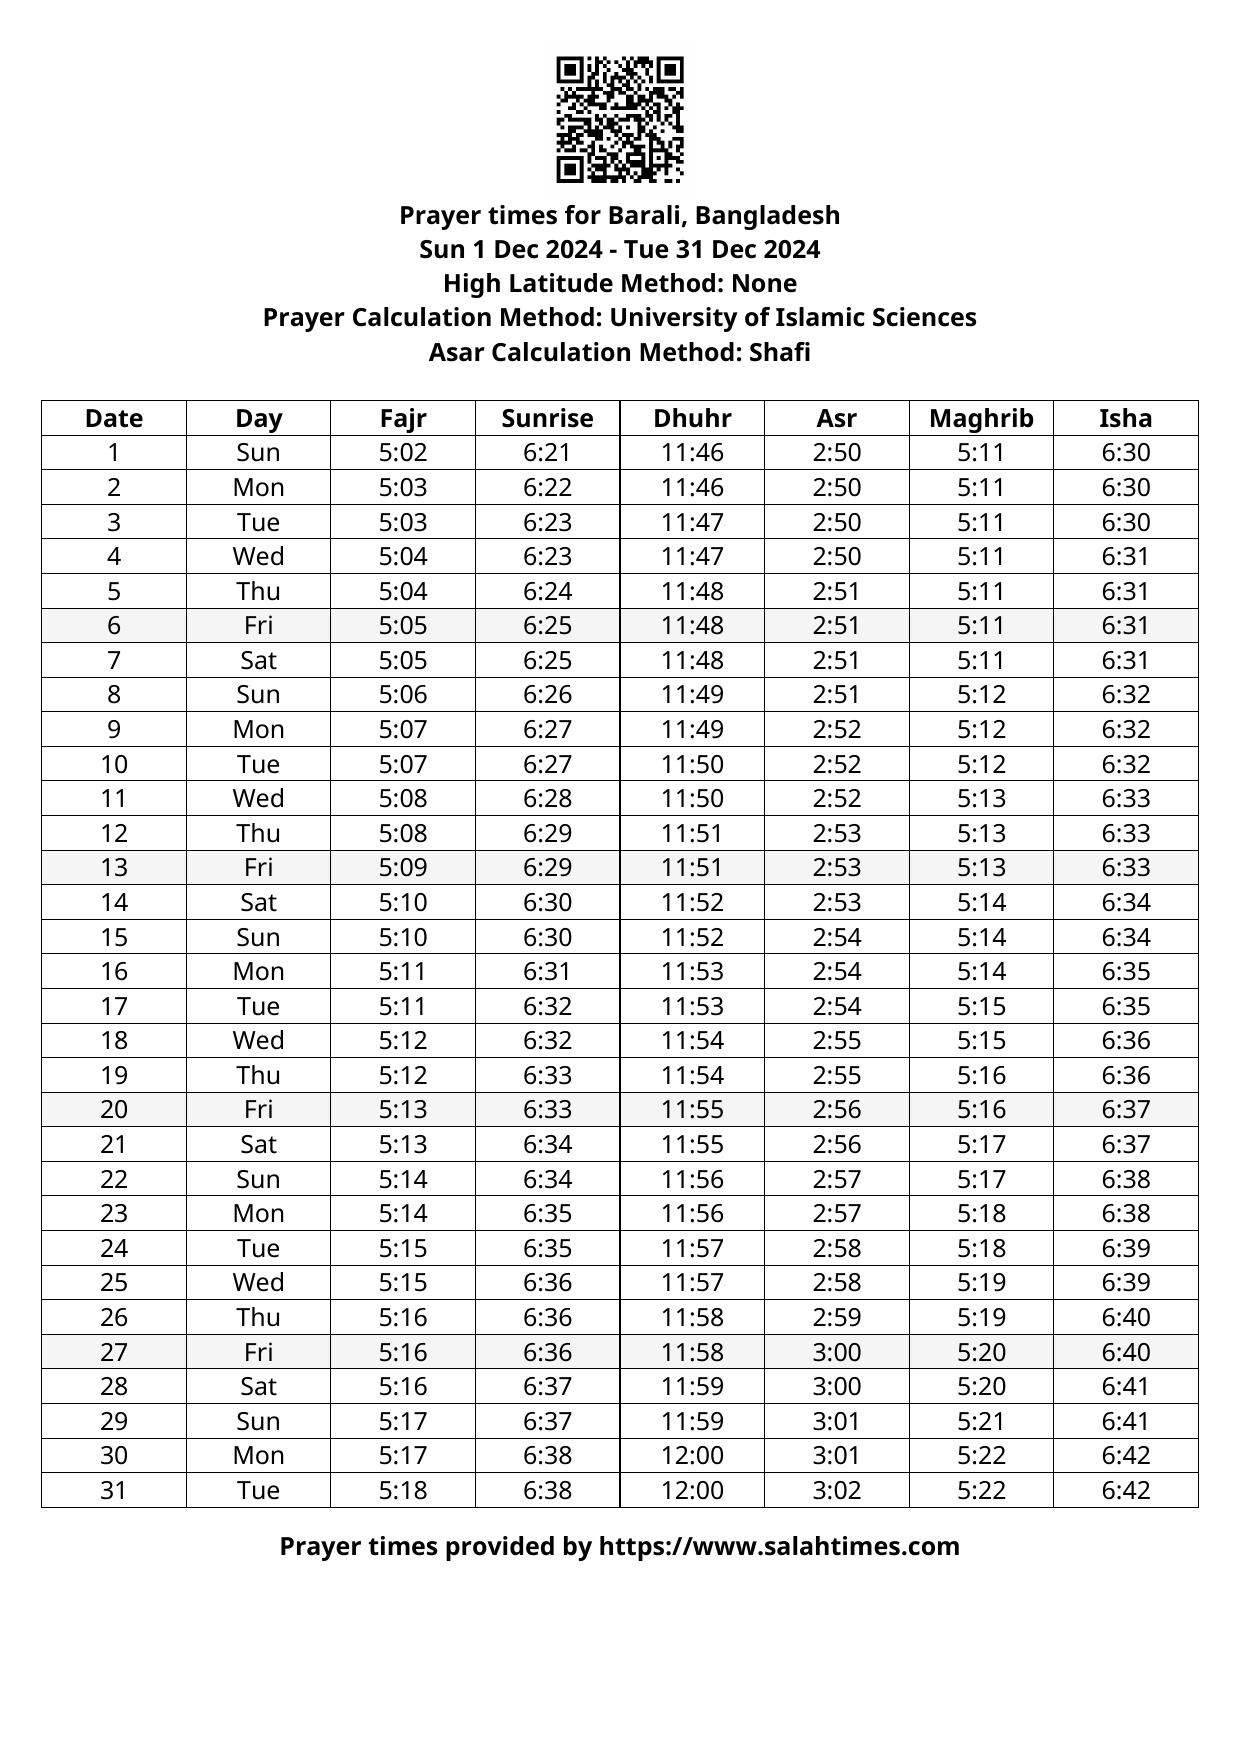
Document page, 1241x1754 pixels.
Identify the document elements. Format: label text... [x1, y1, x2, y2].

table_cell 11:48 [621, 643, 764, 677]
table_cell 2:52 [765, 781, 909, 815]
table_cell 11:52 [621, 920, 764, 953]
table_cell 5:11 [910, 505, 1053, 538]
table_cell 11:59 [621, 1404, 764, 1437]
table_cell 6:42 [1054, 1439, 1198, 1472]
table_cell 5:04 [331, 539, 475, 573]
table_cell 6:21 [476, 436, 619, 469]
table_cell 5:05 [331, 609, 475, 642]
table_cell 2:50 [765, 436, 909, 469]
table_cell 2:56 [765, 1127, 909, 1161]
table_cell 6:37 [476, 1369, 619, 1403]
table_cell 2:58 [765, 1231, 909, 1264]
table_cell 24 [42, 1231, 186, 1264]
table_cell 2:55 [765, 1058, 909, 1092]
table_cell 5:15 [910, 1024, 1053, 1057]
table_cell 5:13 [331, 1093, 475, 1126]
table_cell 6:29 [476, 816, 619, 849]
table_cell 11:50 [621, 781, 764, 815]
table_cell 5:11 [910, 643, 1053, 677]
table_header Day [187, 401, 330, 434]
table_cell 5:08 [331, 781, 475, 815]
table_cell Wed [187, 1024, 330, 1057]
table_cell 26 [42, 1300, 186, 1334]
table_cell 22 [42, 1162, 186, 1195]
table_cell 3:00 [765, 1335, 909, 1368]
table_cell 5:12 [331, 1058, 475, 1092]
table_cell 12:00 [621, 1473, 764, 1507]
table_cell 5:11 [910, 539, 1053, 573]
table_cell 2:53 [765, 885, 909, 919]
table_cell 11:58 [621, 1300, 764, 1334]
table_cell 6:33 [476, 1058, 619, 1092]
table_cell 6:33 [476, 1093, 619, 1126]
text Prayer times provided by https://www.salahtimes.com [42, 1528, 1198, 1563]
table_cell Fri [187, 1093, 330, 1126]
table_cell 5:02 [331, 436, 475, 469]
table_cell 6:36 [1054, 1024, 1198, 1057]
table_cell Sun [187, 436, 330, 469]
table_cell 5:22 [910, 1473, 1053, 1507]
table_cell 5:20 [910, 1335, 1053, 1368]
table_cell 6:37 [476, 1404, 619, 1437]
table_cell 11:49 [621, 678, 764, 711]
table_cell 2:51 [765, 574, 909, 607]
table_cell 9 [42, 712, 186, 746]
table_cell 11:55 [621, 1127, 764, 1161]
table_cell 18 [42, 1024, 186, 1057]
table_cell 6:27 [476, 747, 619, 780]
table_cell 6:31 [476, 954, 619, 988]
table_cell 11:48 [621, 609, 764, 642]
picture [542, 41, 699, 198]
table_cell Thu [187, 1058, 330, 1092]
table_cell 3:01 [765, 1404, 909, 1437]
table_cell 6:36 [476, 1335, 619, 1368]
table_cell 6:22 [476, 470, 619, 504]
table_cell 6:24 [476, 574, 619, 607]
table_cell 5:11 [331, 989, 475, 1022]
table_cell 11:52 [621, 885, 764, 919]
table_cell 5:14 [331, 1196, 475, 1230]
table_cell Wed [187, 781, 330, 815]
table_cell 5:10 [331, 885, 475, 919]
table_cell 6:30 [476, 920, 619, 953]
table_cell 6:37 [1054, 1093, 1198, 1126]
table_cell 6:40 [1054, 1335, 1198, 1368]
table_cell 6:38 [1054, 1196, 1198, 1230]
text Sun 1 Dec 2024 - Tue 31 Dec 2024 [42, 232, 1198, 266]
table_cell 2:57 [765, 1162, 909, 1195]
table_cell 3:02 [765, 1473, 909, 1507]
table_cell 6:34 [1054, 920, 1198, 953]
table_cell 5:06 [331, 678, 475, 711]
table_cell 6:34 [1054, 885, 1198, 919]
table_cell 3:01 [765, 1439, 909, 1472]
table_cell 11:46 [621, 436, 764, 469]
table_cell 5:17 [331, 1439, 475, 1472]
table_cell 1 [42, 436, 186, 469]
table_cell Tue [187, 747, 330, 780]
table_cell 5:18 [331, 1473, 475, 1507]
table_cell 15 [42, 920, 186, 953]
table_header Date [42, 401, 186, 434]
table_cell 5:09 [331, 851, 475, 884]
table_cell 5:16 [910, 1058, 1053, 1092]
table_cell 5:18 [910, 1231, 1053, 1264]
table_cell 5:17 [910, 1127, 1053, 1161]
table_cell 5:20 [910, 1369, 1053, 1403]
table_cell 10 [42, 747, 186, 780]
table_cell 5:03 [331, 505, 475, 538]
table_cell Sun [187, 1162, 330, 1195]
table_cell 11:51 [621, 851, 764, 884]
table_cell 2:50 [765, 539, 909, 573]
table_cell 5:13 [910, 851, 1053, 884]
table_cell 28 [42, 1369, 186, 1403]
table_cell 2:57 [765, 1196, 909, 1230]
table_cell 6:34 [476, 1127, 619, 1161]
table_cell Sat [187, 643, 330, 677]
table_cell 31 [42, 1473, 186, 1507]
table_cell 7 [42, 643, 186, 677]
table_cell 6:32 [1054, 747, 1198, 780]
table_cell 11:50 [621, 747, 764, 780]
table_cell Mon [187, 954, 330, 988]
table_cell 5:11 [910, 574, 1053, 607]
table_cell 6:30 [1054, 470, 1198, 504]
table_cell 5 [42, 574, 186, 607]
table_cell 5:14 [910, 920, 1053, 953]
table_cell Thu [187, 1300, 330, 1334]
table_cell 5:16 [331, 1335, 475, 1368]
table_cell 5:08 [331, 816, 475, 849]
table_cell 2:52 [765, 712, 909, 746]
table_cell Tue [187, 1473, 330, 1507]
table_cell 12:00 [621, 1439, 764, 1472]
table_cell 6:28 [476, 781, 619, 815]
table_header Maghrib [910, 401, 1053, 434]
table_cell 20 [42, 1093, 186, 1126]
table_cell 6:36 [1054, 1058, 1198, 1092]
table_cell 6:38 [476, 1473, 619, 1507]
table_cell 2:51 [765, 643, 909, 677]
table_cell 5:13 [910, 781, 1053, 815]
table_cell Fri [187, 851, 330, 884]
table_cell 5:12 [910, 747, 1053, 780]
table_cell 6:35 [1054, 954, 1198, 988]
table_cell 6:32 [1054, 678, 1198, 711]
table_cell 2:55 [765, 1024, 909, 1057]
table_cell 6:30 [1054, 436, 1198, 469]
table_cell 5:11 [910, 470, 1053, 504]
table_cell 6:25 [476, 643, 619, 677]
table_cell 5:11 [910, 609, 1053, 642]
table_cell 6:39 [1054, 1266, 1198, 1299]
table_cell 11:53 [621, 954, 764, 988]
table_cell 6 [42, 609, 186, 642]
table_cell 6:31 [1054, 539, 1198, 573]
table_cell 11:47 [621, 505, 764, 538]
table_cell 6:36 [476, 1266, 619, 1299]
table_cell 6:23 [476, 505, 619, 538]
table_cell 6:39 [1054, 1231, 1198, 1264]
table_cell 6:35 [1054, 989, 1198, 1022]
table_cell 8 [42, 678, 186, 711]
table_cell 11:48 [621, 574, 764, 607]
table_cell 6:33 [1054, 851, 1198, 884]
table_cell 5:17 [910, 1162, 1053, 1195]
table_cell 6:31 [1054, 609, 1198, 642]
table_cell 3 [42, 505, 186, 538]
table_cell Thu [187, 574, 330, 607]
table_cell 11:58 [621, 1335, 764, 1368]
table_cell 11:53 [621, 989, 764, 1022]
table_cell 11:51 [621, 816, 764, 849]
text High Latitude Method: None [42, 266, 1198, 300]
table_cell 6:33 [1054, 781, 1198, 815]
table_cell 5:14 [910, 885, 1053, 919]
table_cell 2:50 [765, 505, 909, 538]
table_cell Sun [187, 678, 330, 711]
table_cell 6:27 [476, 712, 619, 746]
table_cell 5:18 [910, 1196, 1053, 1230]
table_cell Wed [187, 539, 330, 573]
table_cell 5:15 [910, 989, 1053, 1022]
table_header Sunrise [476, 401, 619, 434]
table_cell Mon [187, 470, 330, 504]
text Prayer Calculation Method: University of Islamic Sciences [42, 300, 1198, 334]
table_cell Mon [187, 712, 330, 746]
table_cell 6:31 [1054, 643, 1198, 677]
table_cell Wed [187, 1266, 330, 1299]
table_cell 6:32 [476, 989, 619, 1022]
table_cell 5:13 [331, 1127, 475, 1161]
table_cell 5:11 [331, 954, 475, 988]
table_cell 6:29 [476, 851, 619, 884]
table_cell 6:26 [476, 678, 619, 711]
table_cell 11:59 [621, 1369, 764, 1403]
table_cell 2:54 [765, 989, 909, 1022]
table_cell 11:54 [621, 1058, 764, 1092]
table_cell 5:16 [910, 1093, 1053, 1126]
table_cell 11:57 [621, 1231, 764, 1264]
table_cell 5:04 [331, 574, 475, 607]
table_cell 5:13 [910, 816, 1053, 849]
table_cell 6:30 [476, 885, 619, 919]
table_cell 19 [42, 1058, 186, 1092]
table_cell 3:00 [765, 1369, 909, 1403]
table_cell 6:38 [1054, 1162, 1198, 1195]
table_cell 6:34 [476, 1162, 619, 1195]
table_cell 17 [42, 989, 186, 1022]
table_cell 5:15 [331, 1266, 475, 1299]
table_cell 23 [42, 1196, 186, 1230]
table_cell 5:19 [910, 1300, 1053, 1334]
table_cell 2 [42, 470, 186, 504]
table_cell 27 [42, 1335, 186, 1368]
table_cell 11 [42, 781, 186, 815]
table_cell 2:58 [765, 1266, 909, 1299]
table_cell Sun [187, 1404, 330, 1437]
table_cell 2:53 [765, 816, 909, 849]
table_cell 5:17 [331, 1404, 475, 1437]
table_cell 29 [42, 1404, 186, 1437]
table_cell Sun [187, 920, 330, 953]
table_cell 11:54 [621, 1024, 764, 1057]
table_cell Thu [187, 816, 330, 849]
table_cell 5:10 [331, 920, 475, 953]
table_cell 11:57 [621, 1266, 764, 1299]
table_cell 21 [42, 1127, 186, 1161]
table_cell 5:12 [910, 678, 1053, 711]
table_cell 11:47 [621, 539, 764, 573]
table_header Fajr [331, 401, 475, 434]
table_cell Mon [187, 1439, 330, 1472]
table_cell 6:25 [476, 609, 619, 642]
table_cell 5:22 [910, 1439, 1053, 1472]
table_cell Fri [187, 609, 330, 642]
table_cell 2:51 [765, 678, 909, 711]
table_cell 5:14 [331, 1162, 475, 1195]
table_cell 5:19 [910, 1266, 1053, 1299]
table_cell 11:49 [621, 712, 764, 746]
table_cell 6:41 [1054, 1404, 1198, 1437]
table_cell 2:50 [765, 470, 909, 504]
table_cell Sat [187, 1127, 330, 1161]
table_cell 6:33 [1054, 816, 1198, 849]
table_cell 6:42 [1054, 1473, 1198, 1507]
table_cell 6:36 [476, 1300, 619, 1334]
table_cell 5:07 [331, 712, 475, 746]
table_cell 30 [42, 1439, 186, 1472]
table_cell Tue [187, 1231, 330, 1264]
table_cell 6:32 [476, 1024, 619, 1057]
table_header Dhuhr [621, 401, 764, 434]
table_cell 6:30 [1054, 505, 1198, 538]
table_cell 5:03 [331, 470, 475, 504]
table_cell Sat [187, 1369, 330, 1403]
table_cell Tue [187, 505, 330, 538]
table_header Asr [765, 401, 909, 434]
table_cell Mon [187, 1196, 330, 1230]
table_cell 11:46 [621, 470, 764, 504]
table_cell 2:56 [765, 1093, 909, 1126]
table_cell 2:59 [765, 1300, 909, 1334]
table_cell 11:56 [621, 1196, 764, 1230]
table_cell 5:16 [331, 1369, 475, 1403]
table_cell 6:23 [476, 539, 619, 573]
table_cell 5:12 [910, 712, 1053, 746]
table_cell 5:07 [331, 747, 475, 780]
table_header Isha [1054, 401, 1198, 434]
table_cell 2:54 [765, 920, 909, 953]
table_cell 6:35 [476, 1231, 619, 1264]
text Asar Calculation Method: Shafi [42, 334, 1198, 368]
table_cell 2:52 [765, 747, 909, 780]
table_cell 6:37 [1054, 1127, 1198, 1161]
table_cell 6:31 [1054, 574, 1198, 607]
table_cell 6:41 [1054, 1369, 1198, 1403]
table_cell Tue [187, 989, 330, 1022]
table_cell Sat [187, 885, 330, 919]
table_cell 12 [42, 816, 186, 849]
table_cell 5:11 [910, 436, 1053, 469]
table_cell 13 [42, 851, 186, 884]
table_cell 11:56 [621, 1162, 764, 1195]
table_cell 6:38 [476, 1439, 619, 1472]
table_cell 25 [42, 1266, 186, 1299]
table_cell 6:40 [1054, 1300, 1198, 1334]
table_cell 5:21 [910, 1404, 1053, 1437]
table_cell 5:12 [331, 1024, 475, 1057]
table_cell 14 [42, 885, 186, 919]
table_cell 4 [42, 539, 186, 573]
table_cell 16 [42, 954, 186, 988]
table_cell 11:55 [621, 1093, 764, 1126]
table_cell 2:53 [765, 851, 909, 884]
table_cell 5:16 [331, 1300, 475, 1334]
table_cell 6:35 [476, 1196, 619, 1230]
text Prayer times for Barali, Bangladesh [42, 198, 1198, 232]
table_cell 5:14 [910, 954, 1053, 988]
table_cell 2:54 [765, 954, 909, 988]
table_cell 5:05 [331, 643, 475, 677]
table_cell 5:15 [331, 1231, 475, 1264]
table_cell Fri [187, 1335, 330, 1368]
table_cell 2:51 [765, 609, 909, 642]
table_cell 6:32 [1054, 712, 1198, 746]
